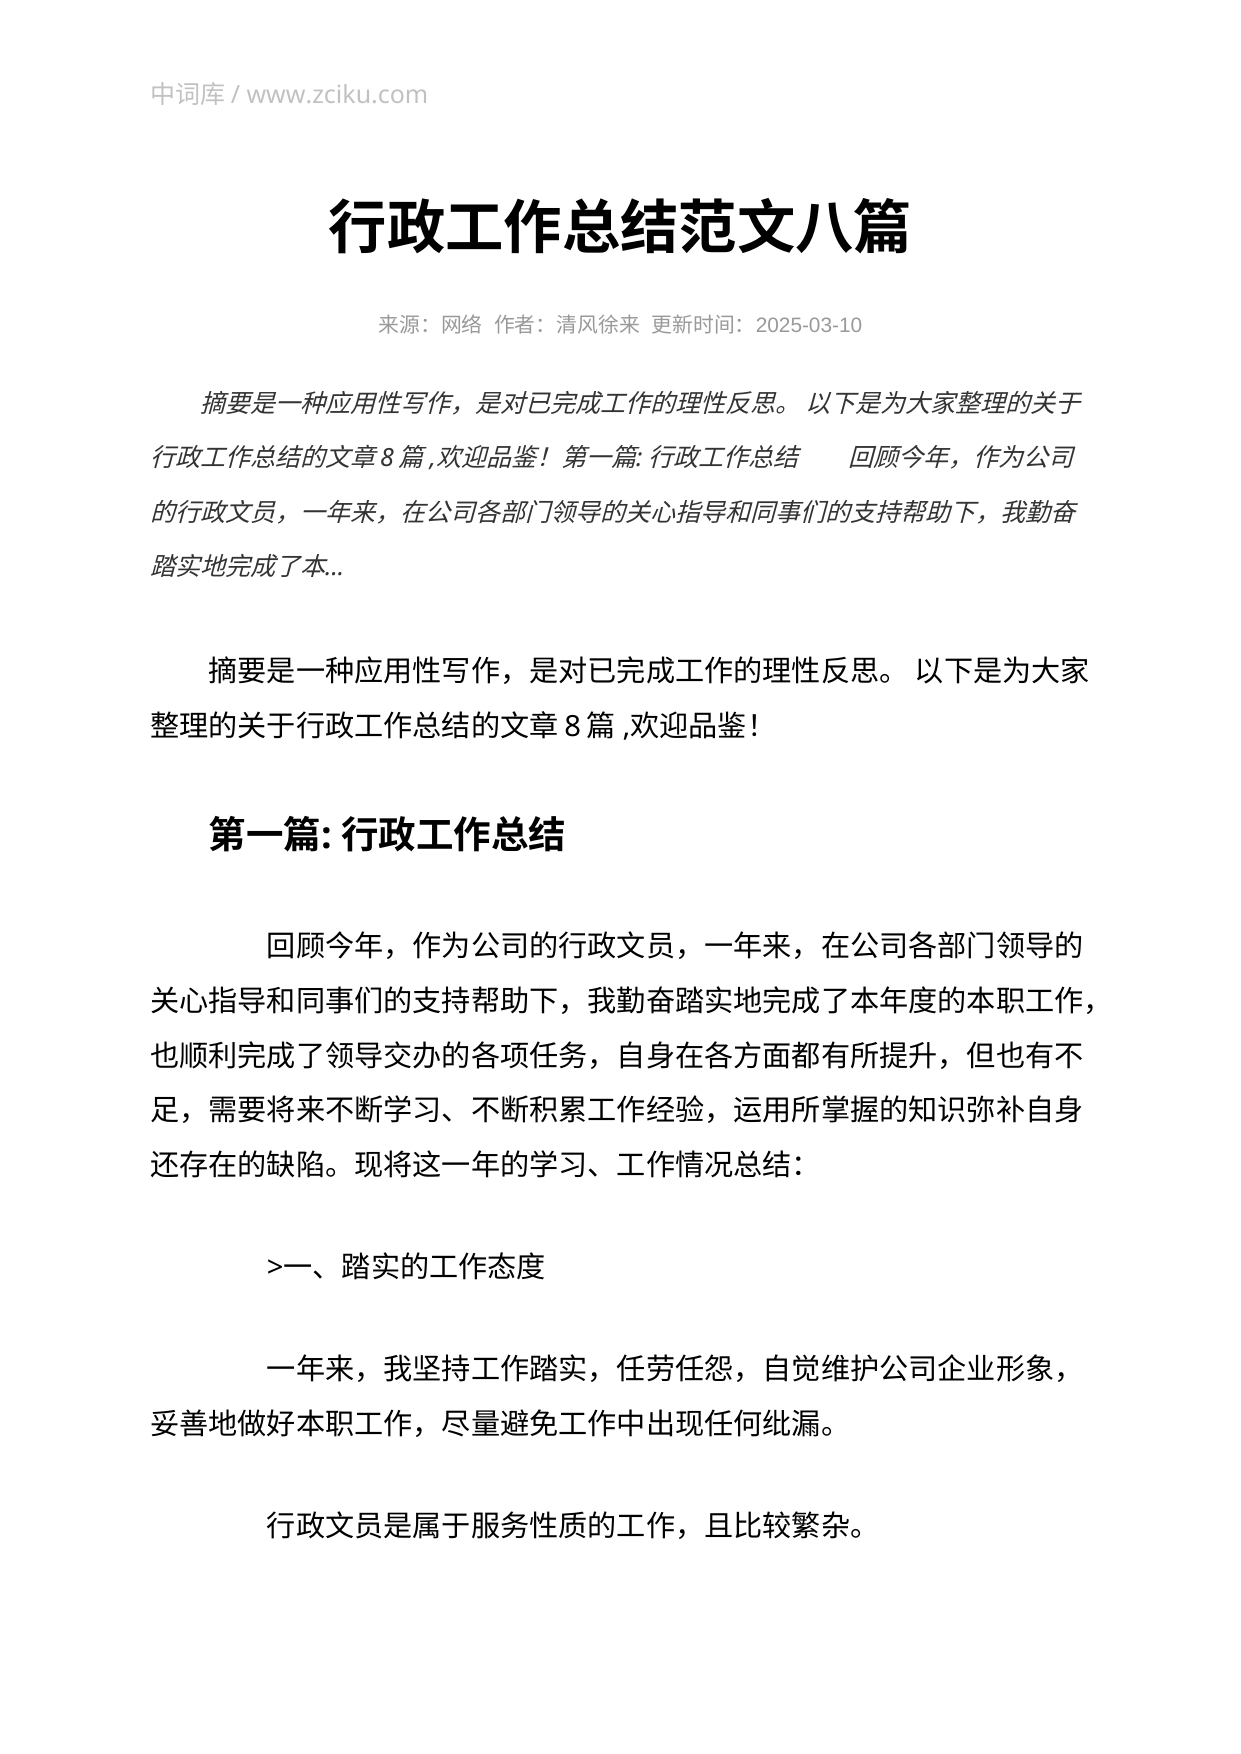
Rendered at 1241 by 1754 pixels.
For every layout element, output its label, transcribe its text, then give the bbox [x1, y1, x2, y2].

text 第一篇: 行政工作总结 [150, 805, 1090, 859]
text >一、踏实的工作态度 [150, 1244, 1090, 1286]
text 回顾今年，作为公司的行政文员，一年来，在公司各部门领导的关心指导和同事们的支持帮助下，我勤奋踏实地完成了本年度的本职工作，也顺利完成了领导交办的各项任务，自身在各方面都有所提升，但也有不足，需要将来不断学习、不断积累工作经验，运用所掌握的知识弥补自身还存在的缺陷。现将这一年的学习、工作情况总结： [150, 922, 1090, 1184]
text 摘要是一种应用性写作，是对已完成工作的理性反思。 以下是为大家整理的关于行政工作总结的文章8篇 ,欢迎品鉴！ [150, 648, 1090, 745]
text 摘要是一种应用性写作，是对已完成工作的理性反思。 以下是为大家整理的关于行政工作总结的文章8篇 ,欢迎品鉴！第一篇: 行政工作总结 回顾今年，作为公司的行政文员，一年来，在公司各部门领导的关心指导和同事们的支持帮助下，我勤奋踏实地完成了本... [150, 383, 1090, 583]
subtitle 行政工作总结范文八篇 [150, 181, 1090, 266]
text 来源：网络 作者：清风徐来 更新时间：2025-03-10 [150, 313, 1090, 337]
text 行政文员是属于服务性质的工作，且比较繁杂。 [150, 1502, 1090, 1544]
text 一年来，我坚持工作踏实，任劳任怨，自觉维护公司企业形象，妥善地做好本职工作，尽量避免工作中出现任何纰漏。 [150, 1346, 1090, 1443]
